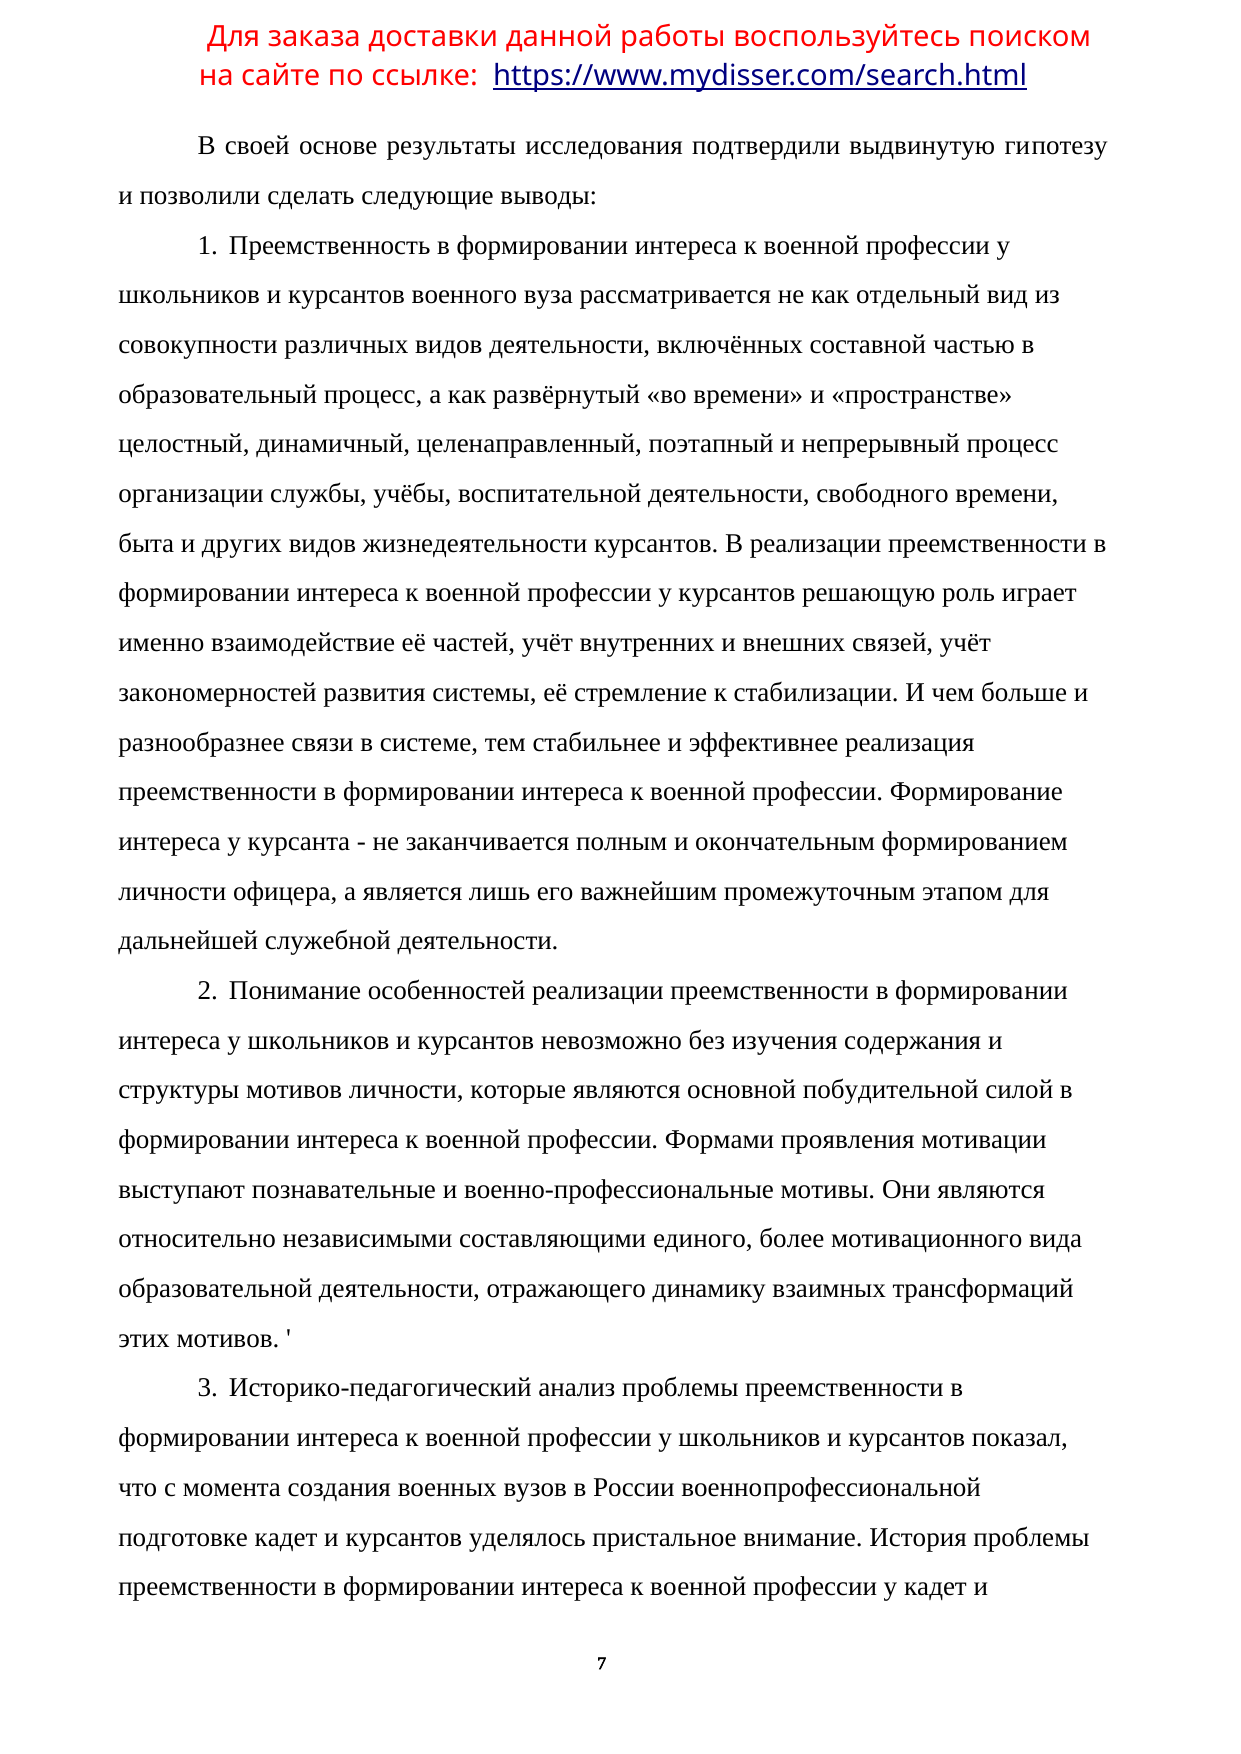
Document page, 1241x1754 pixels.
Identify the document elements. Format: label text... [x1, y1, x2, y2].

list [118, 1357, 1107, 1606]
text В своей основе результаты исследования подтвердили выдвинутую гипотезу и позволили сделать следующие выводы: [118, 115, 1107, 214]
list Понимание особенностей реализации преемственности в формировании интереса у школьников и курсантов невозможно без изучения содержания и структуры мотивов личности, которые являются основной побудительной силой в формировании интереса к военной профессии. Формами проявления мотивации выступают познавательные и военно-профессиональные мотивы. Они являются относительно независимыми составляющими единого, более мотивационного вида образовательной деятельности, отражающего динамику взаимных трансформаций этих мотивов. ' [118, 960, 1107, 1357]
list Преемственность в формировании интереса к военной профессии у школьников и курсантов военного вуза рассматривается не как отдельный вид из совокупности различных видов деятельности, включённых составной частью в образовательный процесс, а как развёрнутый «во времени» и «пространстве» целостный, динамичный, целенаправленный, поэтапный и непрерывный процесс организации службы, учёбы, воспитательной деятельности, свободного времени, быта и других видов жизнедеятельности курсантов. В реализации преемственности в формировании интереса к военной профессии у курсантов решающую роль играет именно взаимодействие её частей, учёт внутренних и внешних связей, учёт закономерностей развития системы, её стремление к стабилизации. И чем больше и разнообразнее связи в системе, тем стабильнее и эффективнее реализация преемственности в формировании интереса к военной профессии. Формирование интереса у курсанта - не заканчивается полным и окончательным формированием личности офицера, а является лишь его важнейшим промежуточным этапом для дальнейшей служебной деятельности. [118, 214, 1107, 960]
